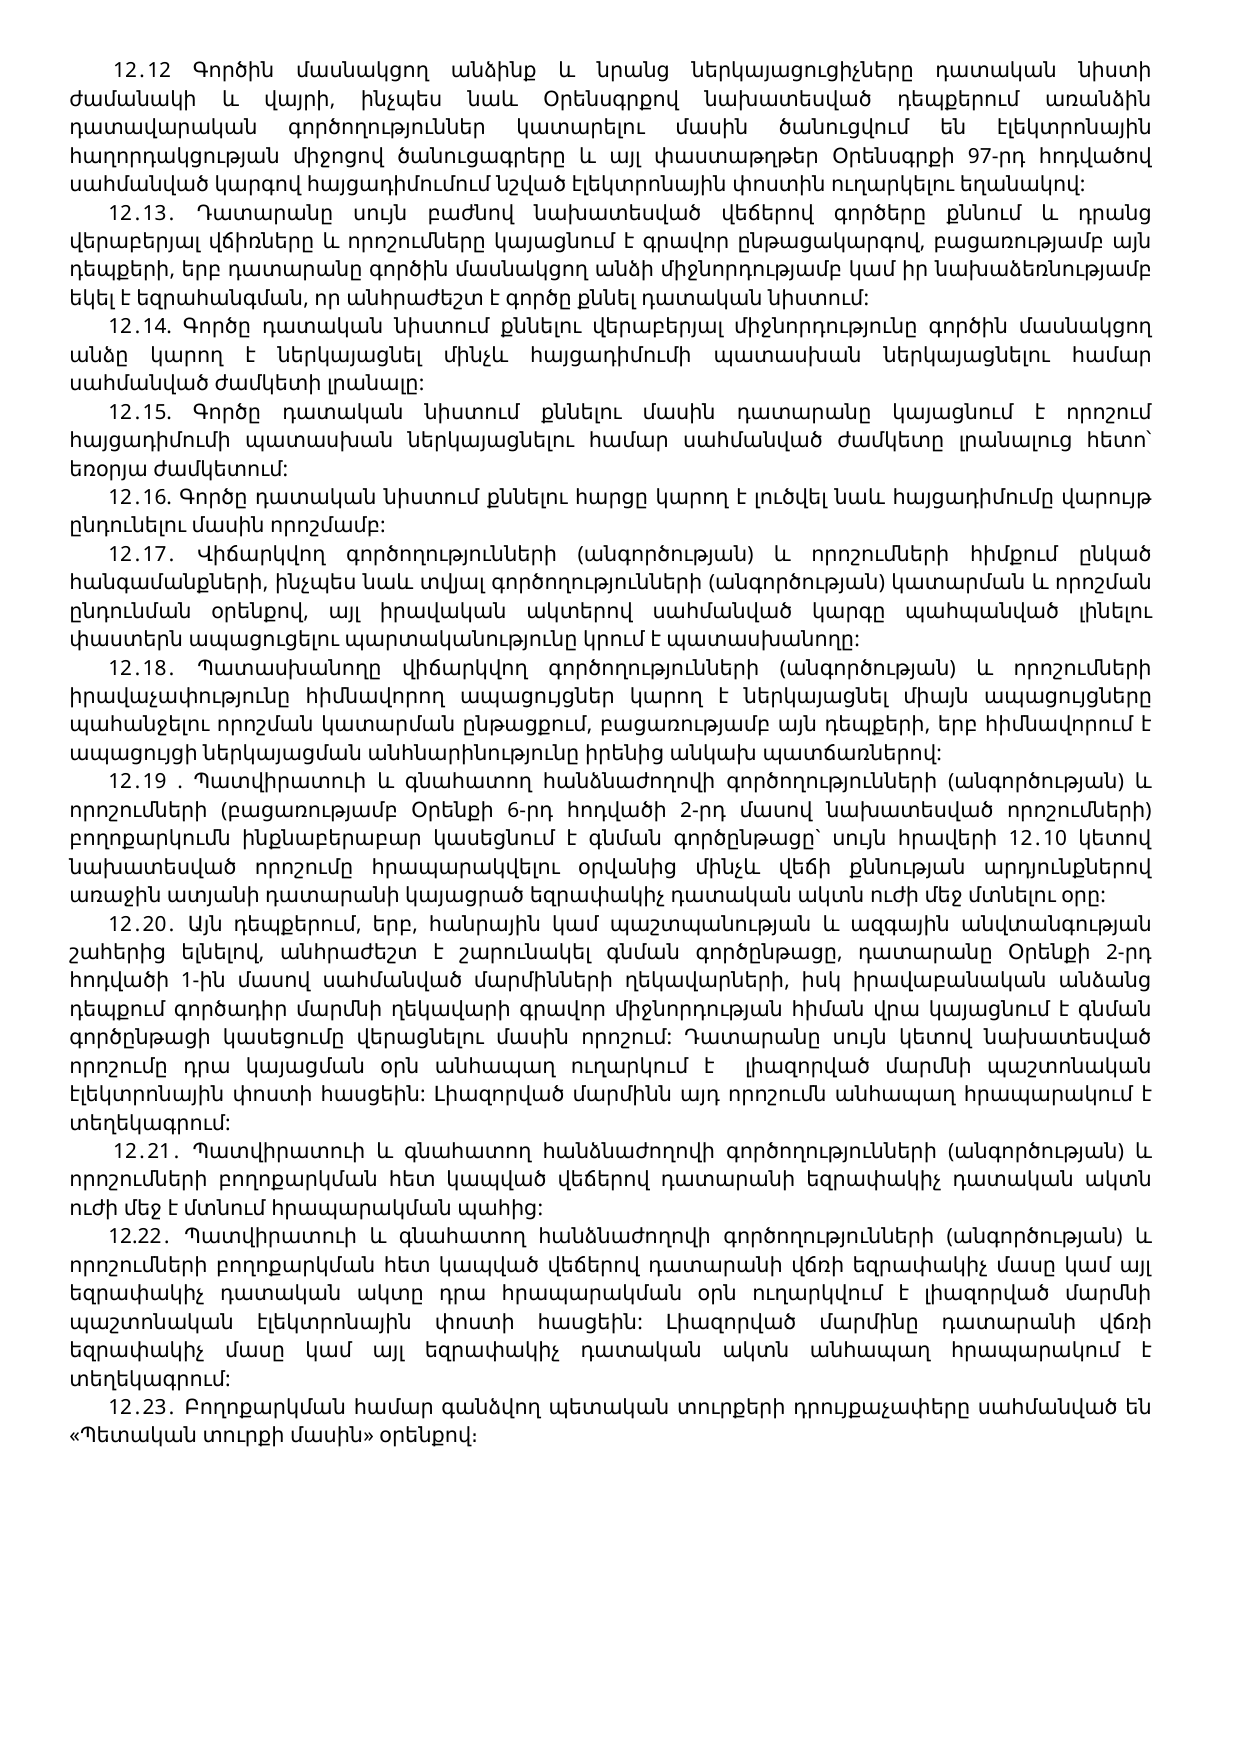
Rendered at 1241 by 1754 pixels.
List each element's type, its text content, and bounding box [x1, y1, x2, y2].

text 12․12 Գործին մասնակցող անձինք և նրանց ներկայացուցիչները դատական նիստի ժամանակի և վայրի, ինչպես նաև Օրենսգրքով նախատեսված դեպքերում առանձին դատավարական գործողություններ կատարելու մասին ծանուցվում են էլեկտրոնային հաղորդակցության միջոցով ծանուցագրերը և այլ փաստաթղթեր Օրենսգրքի 97-րդ հոդվածով սահմանված կարգով հայցադիմումում նշված էլեկտրոնային փոստին ուղարկելու եղանակով: [69, 56, 1152, 198]
text 12․19 . Պատվիրատուի և գնահատող հանձնաժողովի գործողությունների (անգործության) և որոշումների (բացառությամբ Օրենքի 6-րդ հոդվածի 2-րդ մասով նախատեսված որոշումների) բողոքարկումն ինքնաբերաբար կասեցնում է գնման գործընթացը` սույն հրավերի 12․10 կետով նախատեսված որոշումը հրապարակվելու օրվանից մինչև վեճի քննության արդյունքներով առաջին ատյանի դատարանի կայացրած եզրափակիչ դատական ակտն ուժի մեջ մտնելու օրը: [69, 766, 1152, 909]
text 12․16. Գործը դատական նիստում քննելու հարցը կարող է լուծվել նաև հայցադիմումը վարույթ ընդունելու մասին որոշմամբ: [69, 482, 1152, 539]
text 12․15. Գործը դատական նիստում քննելու մասին դատարանը կայացնում է որոշում հայցադիմումի պատասխան ներկայացնելու համար սահմանված ժամկետը լրանալուց հետո՝ եռօրյա ժամկետում: [69, 397, 1152, 482]
text 12․17․ Վիճարկվող գործողությունների (անգործության) և որոշումների հիմքում ընկած հանգամանքների, ինչպես նաև տվյալ գործողությունների (անգործության) կատարման և որոշման ընդունման օրենքով, այլ իրավական ակտերով սահմանված կարգը պահպանված լինելու փաստերն ապացուցելու պարտականությունը կրում է պատասխանողը: [69, 539, 1152, 653]
text 12․20․ Այն դեպքերում, երբ, հանրային կամ պաշտպանության և ազգային անվտանգության շահերից ելնելով, անհրաժեշտ է շարունակել գնման գործընթացը, դատարանը Օրենքի 2-րդ հոդվածի 1-ին մասով սահմանված մարմինների ղեկավարների, իսկ իրավաբանական անձանց դեպքում գործադիր մարմնի ղեկավարի գրավոր միջնորդության հիման վրա կայացնում է գնման գործընթացի կասեցումը վերացնելու մասին որոշում: Դատարանը սույն կետով նախատեսված որոշումը դրա կայացման օրն անհապաղ ուղարկում է լիազորված մարմնի պաշտոնական էլեկտրոնային փոստի հասցեին: Լիազորված մարմինն այդ որոշումն անհապաղ հրապարակում է տեղեկագրում: [69, 909, 1152, 1136]
text 12․21․ Պատվիրատուի և գնահատող հանձնաժողովի գործողությունների (անգործության) և որոշումների բողոքարկման հետ կապված վեճերով դատարանի եզրափակիչ դատական ակտն ուժի մեջ է մտնում հրապարակման պահից: [69, 1136, 1152, 1221]
text 12․13․ Դատարանը սույն բաժնով նախատեսված վեճերով գործերը քննում և դրանց վերաբերյալ վճիռները և որոշումները կայացնում է գրավոր ընթացակարգով, բացառությամբ այն դեպքերի, երբ դատարանը գործին մասնակցող անձի միջնորդությամբ կամ իր նախաձեռնությամբ եկել է եզրահանգման, որ անհրաժեշտ է գործը քննել դատական նիստում: [69, 198, 1152, 311]
text 12․14. Գործը դատական նիստում քննելու վերաբերյալ միջնորդությունը գործին մասնակցող անձը կարող է ներկայացնել մինչև հայցադիմումի պատասխան ներկայացնելու համար սահմանված ժամկետի լրանալը: [69, 311, 1152, 397]
text 12․18․ Պատասխանողը վիճարկվող գործողությունների (անգործության) և որոշումների իրավաչափությունը հիմնավորող ապացույցներ կարող է ներկայացնել միայն ապացույցները պահանջելու որոշման կատարման ընթացքում, բացառությամբ այն դեպքերի, երբ հիմնավորում է ապացույցի ներկայացման անհնարինությունը իրենից անկախ պատճառներով: [69, 653, 1152, 766]
text 12.22․ Պատվիրատուի և գնահատող հանձնաժողովի գործողությունների (անգործության) և որոշումների բողոքարկման հետ կապված վեճերով դատարանի վճռի եզրափակիչ մասը կամ այլ եզրափակիչ դատական ակտը դրա հրապարակման օրն ուղարկվում է լիազորված մարմնի պաշտոնական էլեկտրոնային փոստի հասցեին: Լիազորված մարմինը դատարանի վճռի եզրափակիչ մասը կամ այլ եզրափակիչ դատական ակտն անհապաղ հրապարակում է տեղեկագրում: [69, 1221, 1152, 1392]
text 12․23․ Բողոքարկման համար գանձվող պետական տուրքերի դրույքաչափերը սահմանված են «Պետական տուրքի մասին» օրենքով։ [69, 1392, 1152, 1449]
